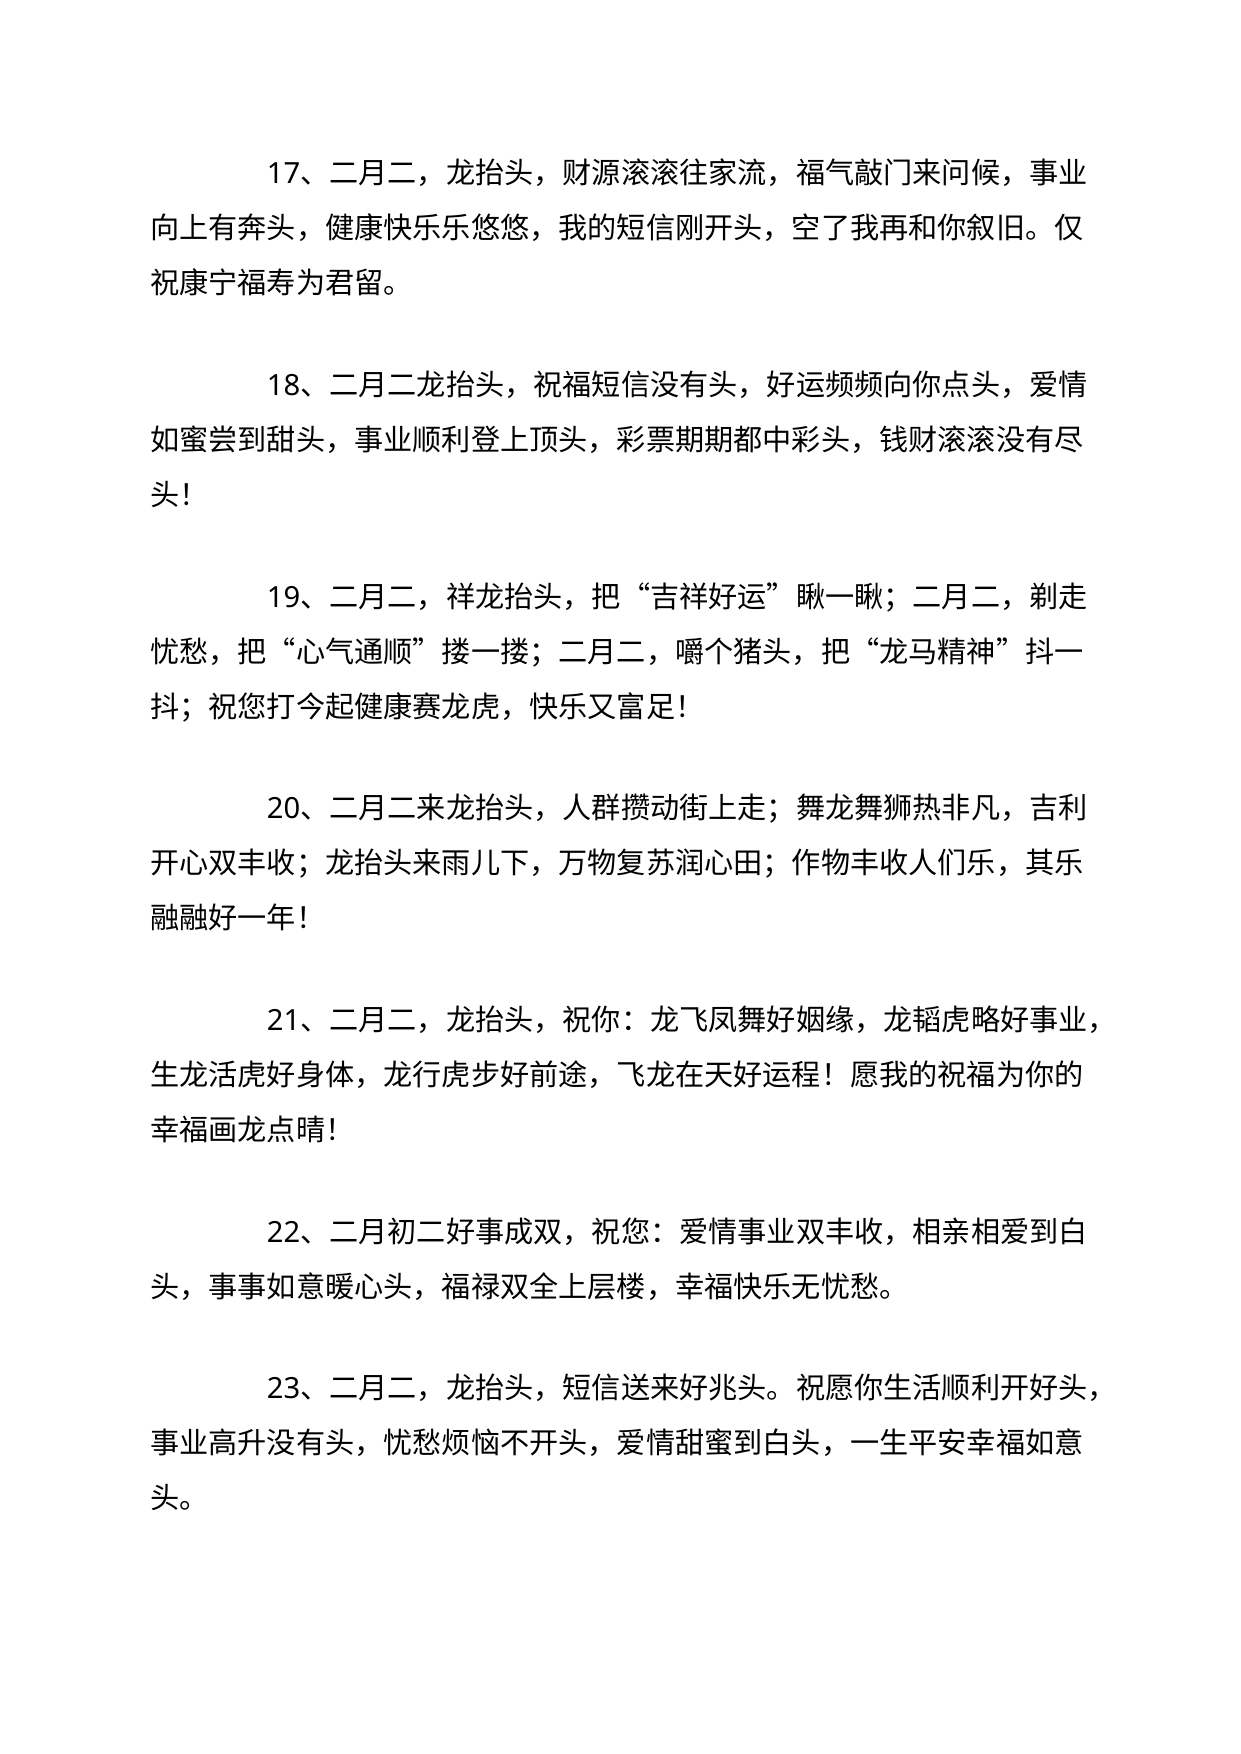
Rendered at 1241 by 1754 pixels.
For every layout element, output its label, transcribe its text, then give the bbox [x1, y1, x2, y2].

text 23、二月二，龙抬头，短信送来好兆头。祝愿你生活顺利开好头，事业高升没有头，忧愁烦恼不开头，爱情甜蜜到白头，一生平安幸福如意头。 [150, 1365, 1090, 1517]
text 22、二月初二好事成双，祝您：爱情事业双丰收，相亲相爱到白头，事事如意暖心头，福禄双全上层楼，幸福快乐无忧愁。 [150, 1208, 1090, 1306]
text 21、二月二，龙抬头，祝你：龙飞凤舞好姻缘，龙韬虎略好事业，生龙活虎好身体，龙行虎步好前途，飞龙在天好运程！愿我的祝福为你的幸福画龙点晴！ [150, 997, 1090, 1149]
text 17、二月二，龙抬头，财源滚滚往家流，福气敲门来问候，事业向上有奔头，健康快乐乐悠悠，我的短信刚开头，空了我再和你叙旧。仅祝康宁福寿为君留。 [150, 150, 1090, 302]
text 18、二月二龙抬头，祝福短信没有头，好运频频向你点头，爱情如蜜尝到甜头，事业顺利登上顶头，彩票期期都中彩头，钱财滚滚没有尽头！ [150, 362, 1090, 514]
text 19、二月二，祥龙抬头，把“吉祥好运”瞅一瞅；二月二，剃走忧愁，把“心气通顺”搂一搂；二月二，嚼个猪头，把“龙马精神”抖一抖；祝您打今起健康赛龙虎，快乐又富足！ [150, 573, 1090, 726]
text 20、二月二来龙抬头，人群攒动街上走；舞龙舞狮热非凡，吉利开心双丰收；龙抬头来雨儿下，万物复苏润心田；作物丰收人们乐，其乐融融好一年！ [150, 785, 1090, 937]
